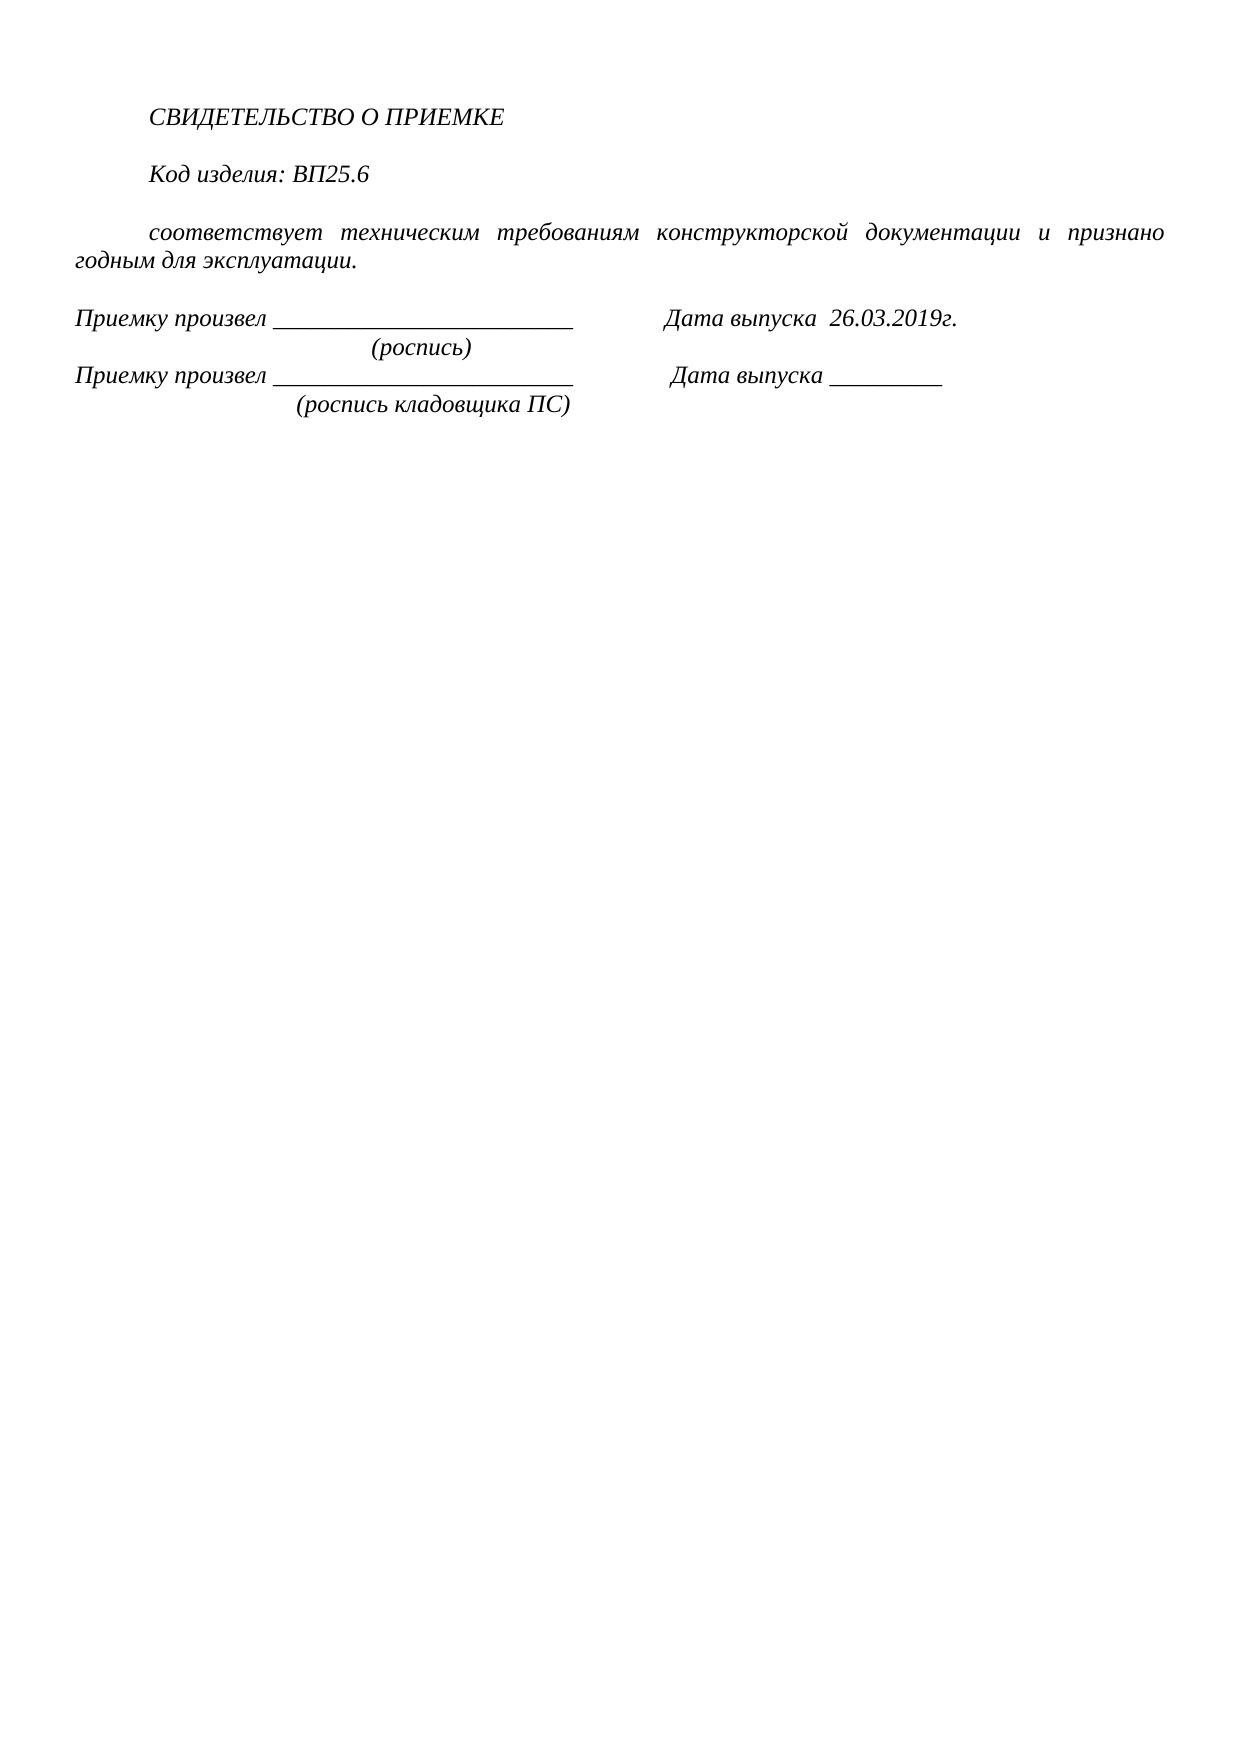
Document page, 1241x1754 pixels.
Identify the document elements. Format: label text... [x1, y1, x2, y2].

text Код изделия: ВП25.6 [75, 159, 1165, 188]
text СВИДЕТЕЛЬСТВО О ПРИЕМКЕ [75, 102, 1165, 131]
text (роспись) [222, 332, 1165, 361]
text Приемку произвел ________________________ Дата выпуска _________ [75, 361, 1165, 389]
text (роспись кладовщика ПС) [222, 389, 1165, 418]
text Приемку произвел ________________________ Дата выпуска 26.03.2019г. [75, 303, 1165, 332]
text соответствует техническим требованиям конструкторской документации и признано годным для эксплуатации. [75, 217, 1165, 274]
